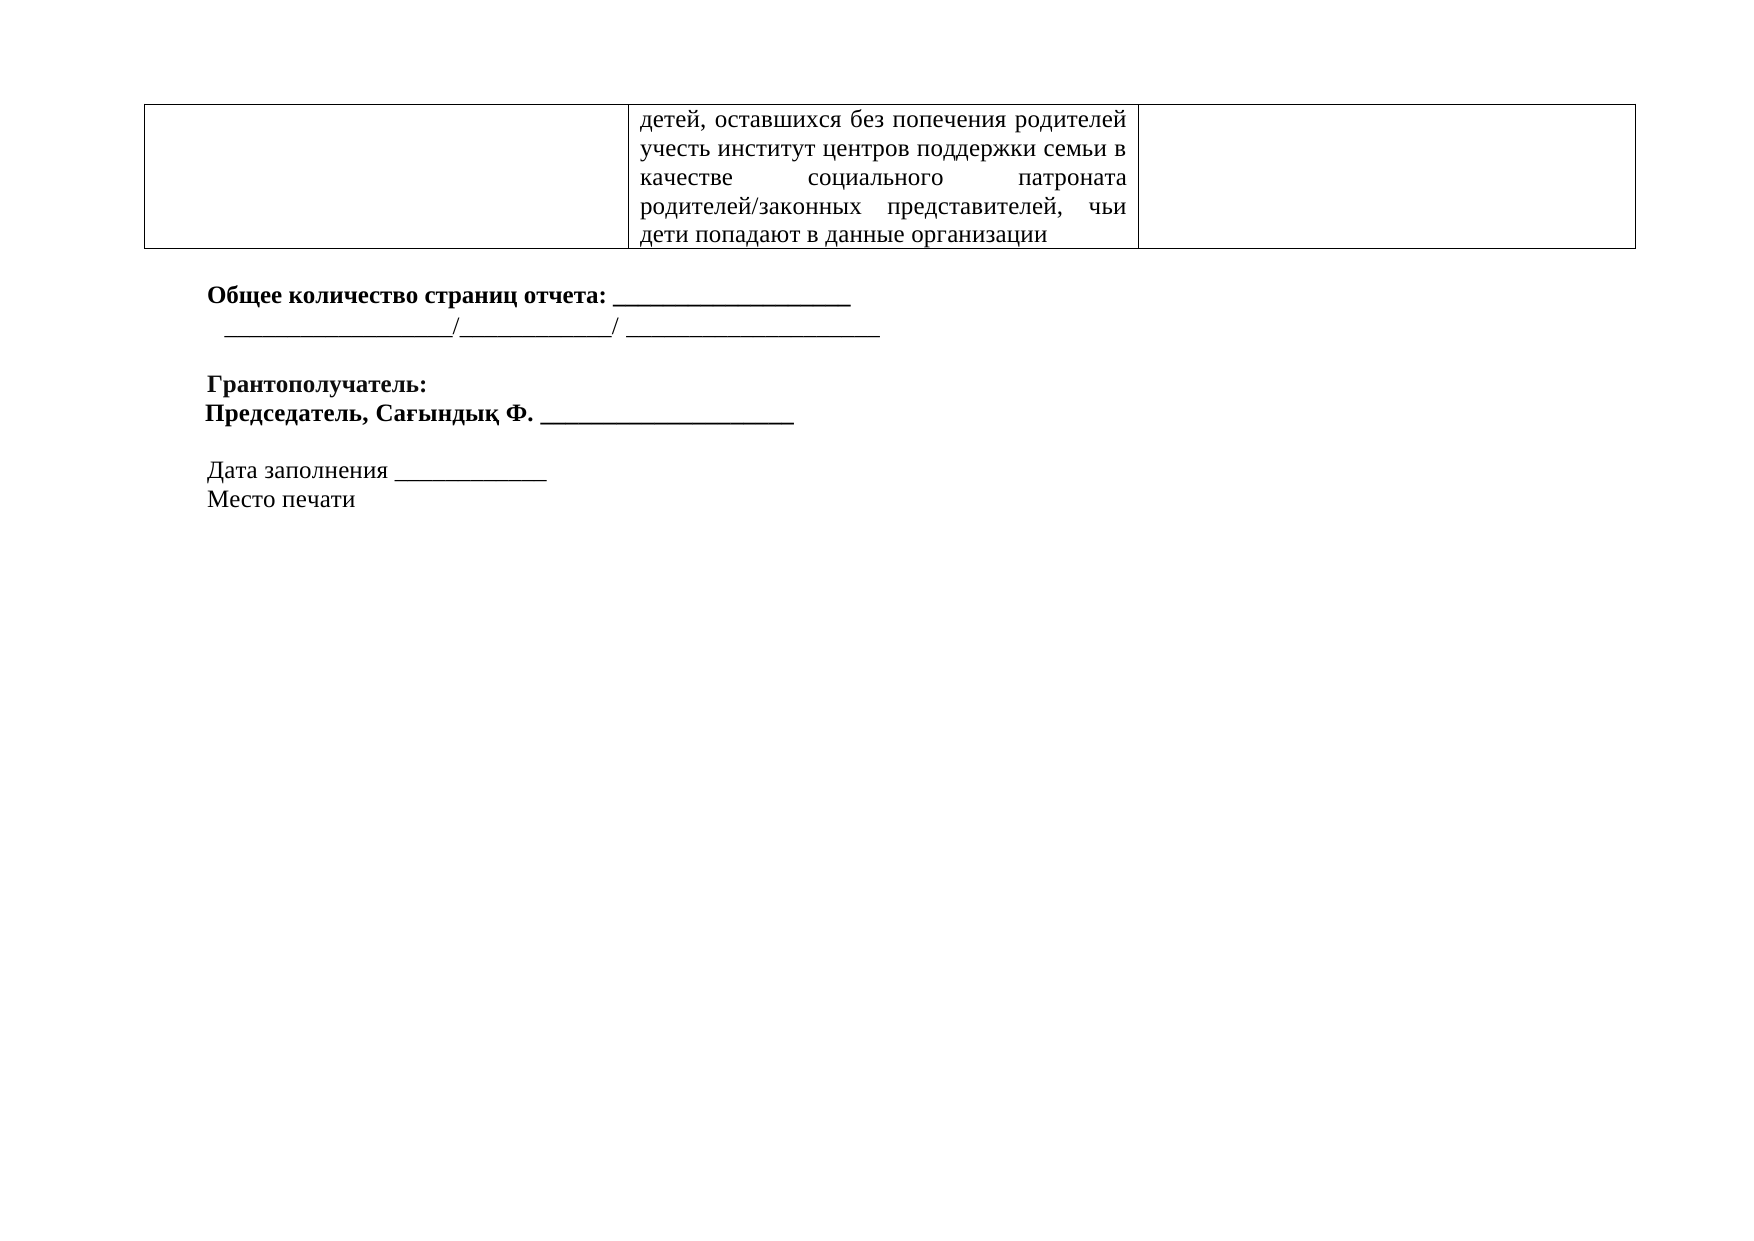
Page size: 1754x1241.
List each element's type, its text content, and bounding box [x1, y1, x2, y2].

text Грантополучатель: [118, 369, 1636, 398]
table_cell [145, 105, 628, 248]
text Дата заполнения ____________ [118, 455, 1636, 484]
text __________________/____________/ ____________________ [118, 311, 1636, 369]
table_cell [629, 105, 1138, 248]
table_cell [1139, 105, 1635, 248]
text Место печати [118, 484, 1636, 513]
text Председатель, Сағындық Ф. ____________________ [118, 398, 1636, 426]
text Общее количество страниц отчета: ___________________ [118, 280, 1636, 309]
